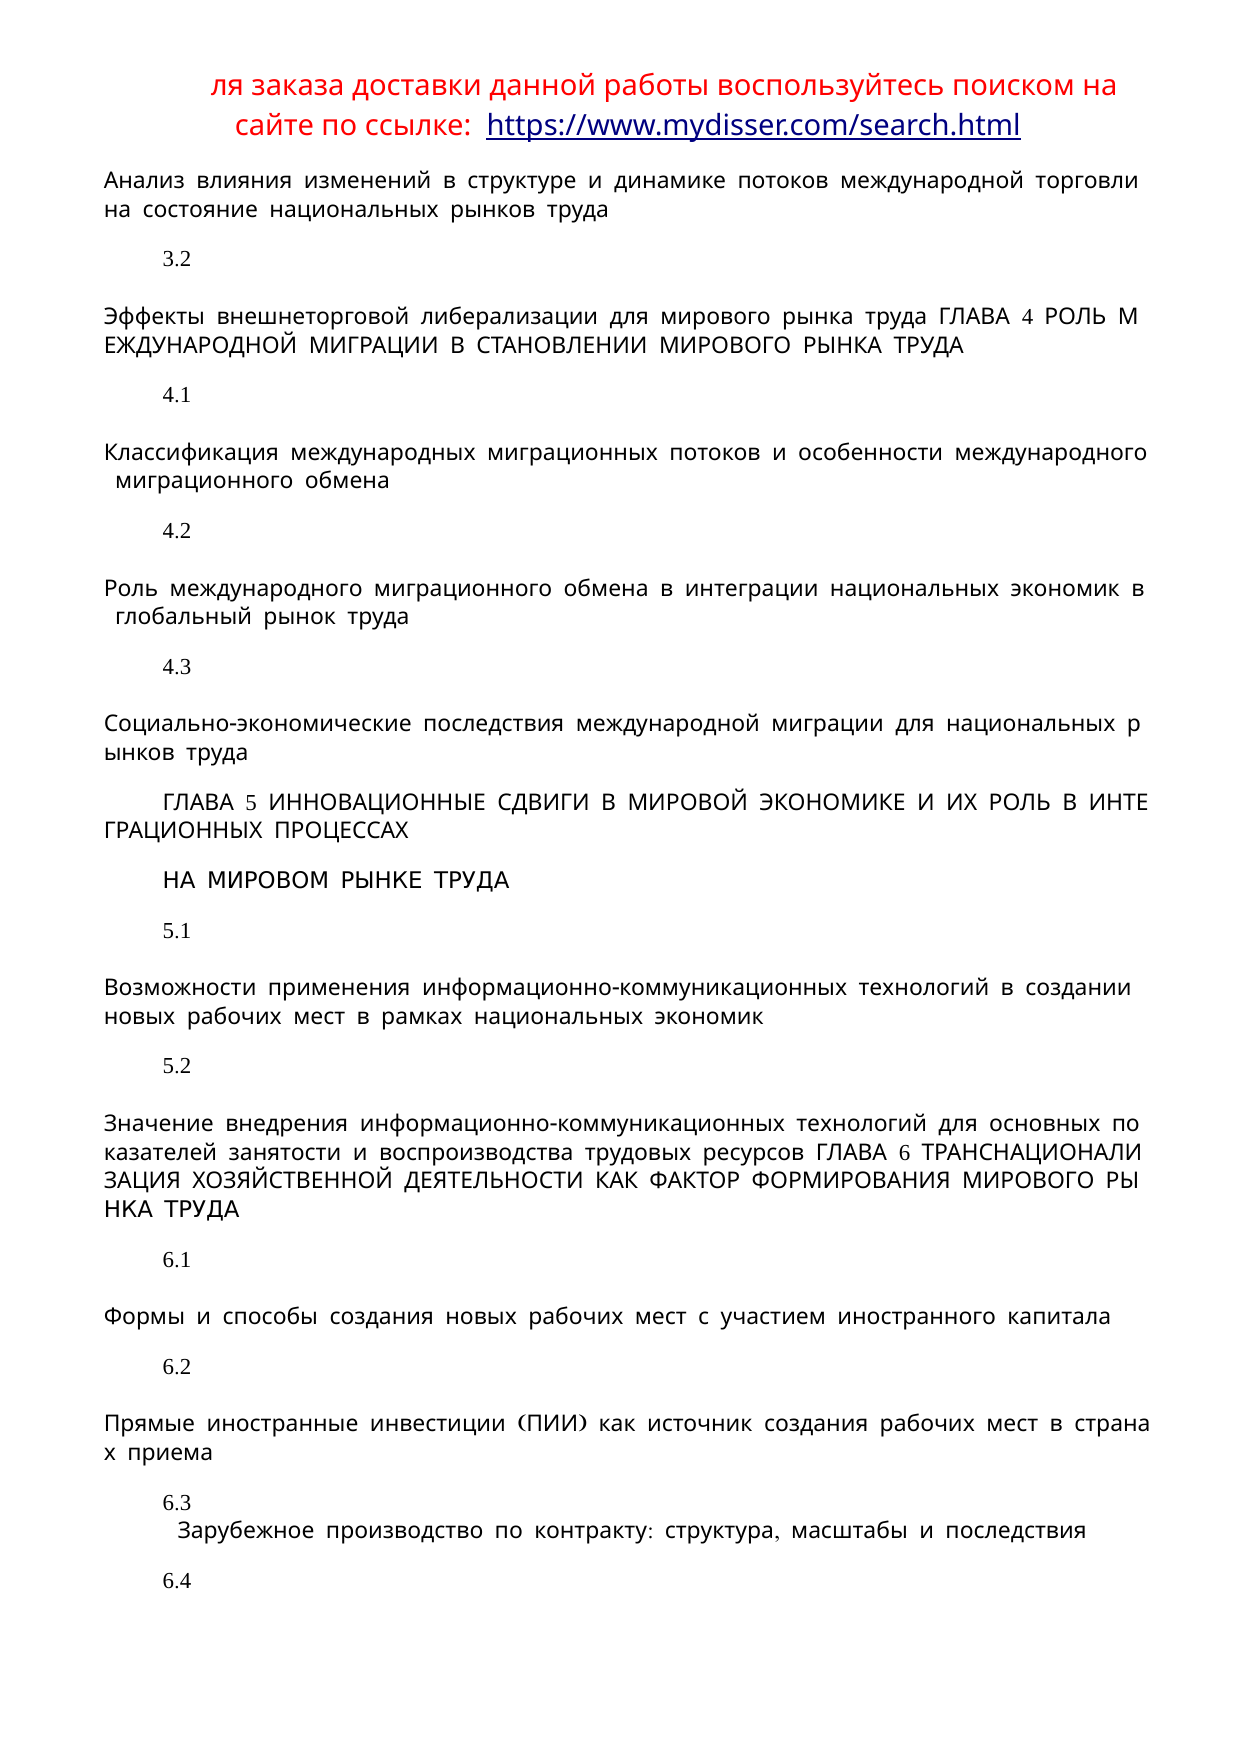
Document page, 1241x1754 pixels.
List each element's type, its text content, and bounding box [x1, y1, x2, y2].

text НАМИРОВОМРЫНКЕТРУДА [103, 864, 1152, 893]
text  ЭффектывнешнеторговойлиберализациидлямировогорынкатрудаГЛАВАРОЛЬМЕЖДУНАРОДНОЙМИГРАЦИИВСТАНОВЛЕНИИМИРОВОГОРЫНКАТРУДА [103, 243, 1152, 358]
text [103, 1564, 1152, 1622]
text  Зарубежноепроизводствопоконтрактуструктурамасштабыипоследствия [103, 1486, 1152, 1544]
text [103, 164, 1152, 222]
text  Возможностипримененияинформационнокоммуникационныхтехнологийвсозданииновыхрабочихместврамкахнациональныхэкономик [103, 914, 1152, 1029]
text ГЛАВАИННОВАЦИОННЫЕСДВИГИВМИРОВОЙЭКОНОМИКЕИИХРОЛЬВИНТЕГРАЦИОННЫХПРОЦЕССАХ [103, 786, 1152, 844]
text  Формыиспособысозданияновыхрабочихместсучастиеминостранногокапитала [103, 1243, 1152, 1329]
text  Рольмеждународногомиграционногообменавинтеграциинациональныхэкономиквглобальныйрыноктруда [103, 514, 1152, 629]
text  ЗначениевнедренияинформационнокоммуникационныхтехнологийдляосновныхпоказателейзанятостиивоспроизводстватрудовыхресурсовГЛАВАТРАНСНАЦИОНАЛИЗАЦИЯХОЗЯЙСТВЕННОЙДЕЯТЕЛЬНОСТИКАКФАКТОРФОРМИРОВАНИЯМИРОВОГОРЫНКАТРУДА [103, 1050, 1152, 1222]
text  Классификациямеждународныхмиграционныхпотоковиособенностимеждународногомиграционногообмена [103, 379, 1152, 494]
text  ПрямыеиностранныеинвестицииПИИкакисточниксозданиярабочихмествстранахприема [103, 1350, 1152, 1465]
text  Социальноэкономическиепоследствиямеждународноймиграциидлянациональныхрынковтруда [103, 650, 1152, 765]
